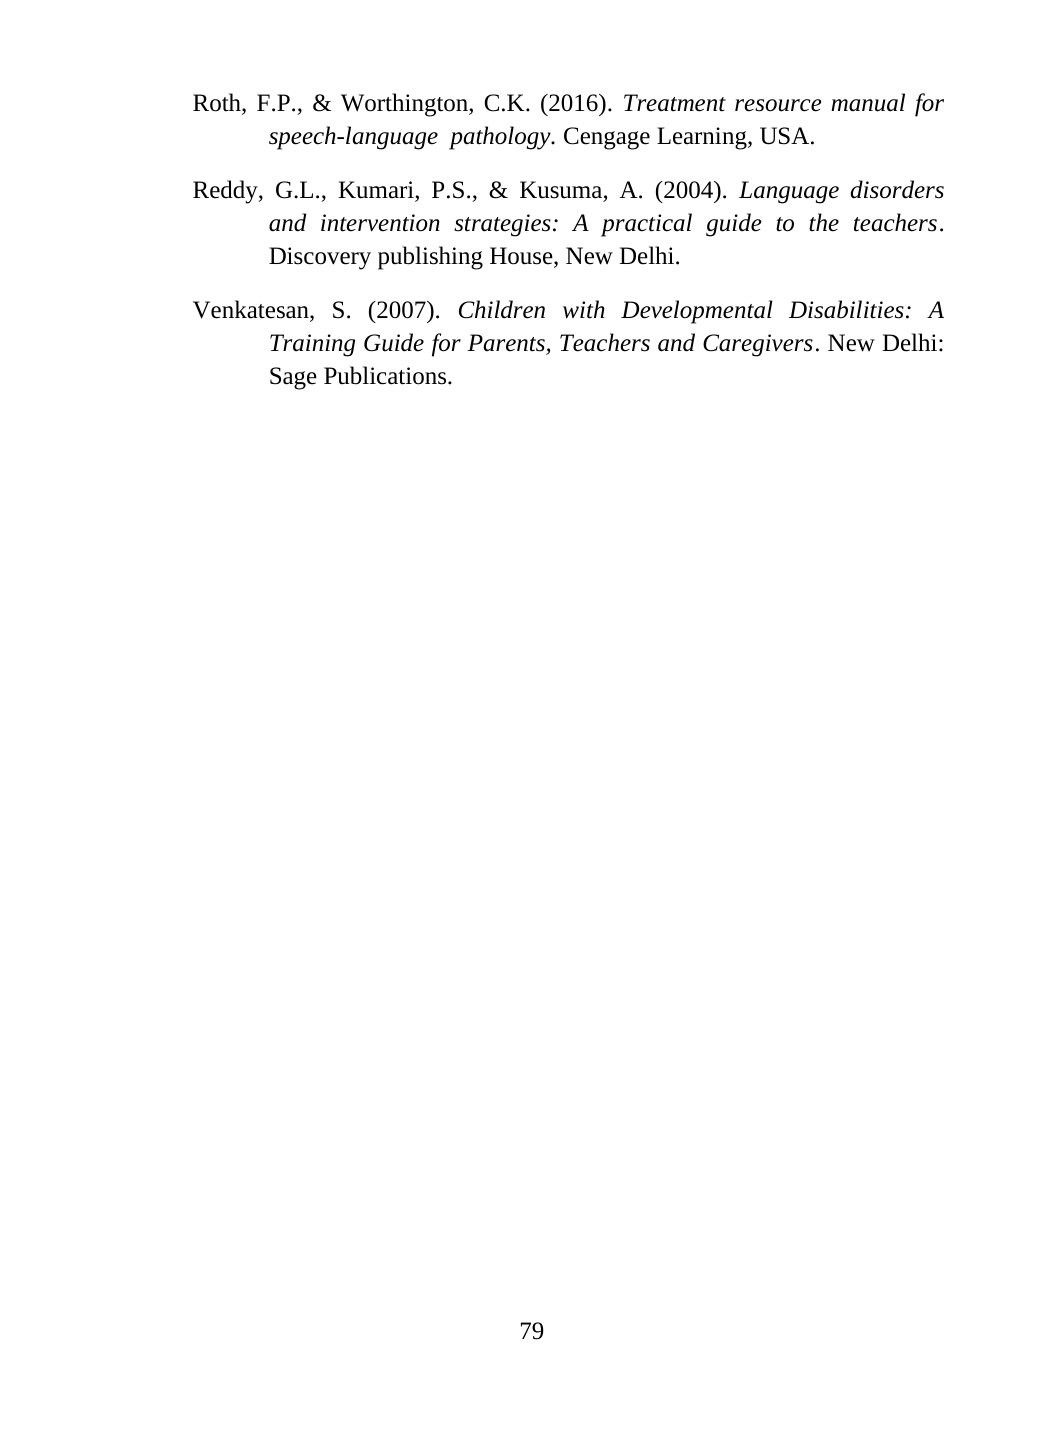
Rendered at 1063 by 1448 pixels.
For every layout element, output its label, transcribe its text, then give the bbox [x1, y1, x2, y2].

text Reddy, G.L., Kumari, P.S., & Kusuma, A. (2004). Language disorders and intervention strategies: A practical guide to the teachers. Discovery publishing House, New Delhi. [192, 175, 944, 270]
text Roth, F.P., & Worthington, C.K. (2016). Treatment resource manual for speech-language pathology. Cengage Learning, USA. [192, 88, 944, 150]
text Venkatesan, S. (2007). Children with Developmental Disabilities: A Training Guide for Parents, Teachers and Caregivers. New Delhi: Sage Publications. [192, 295, 944, 390]
